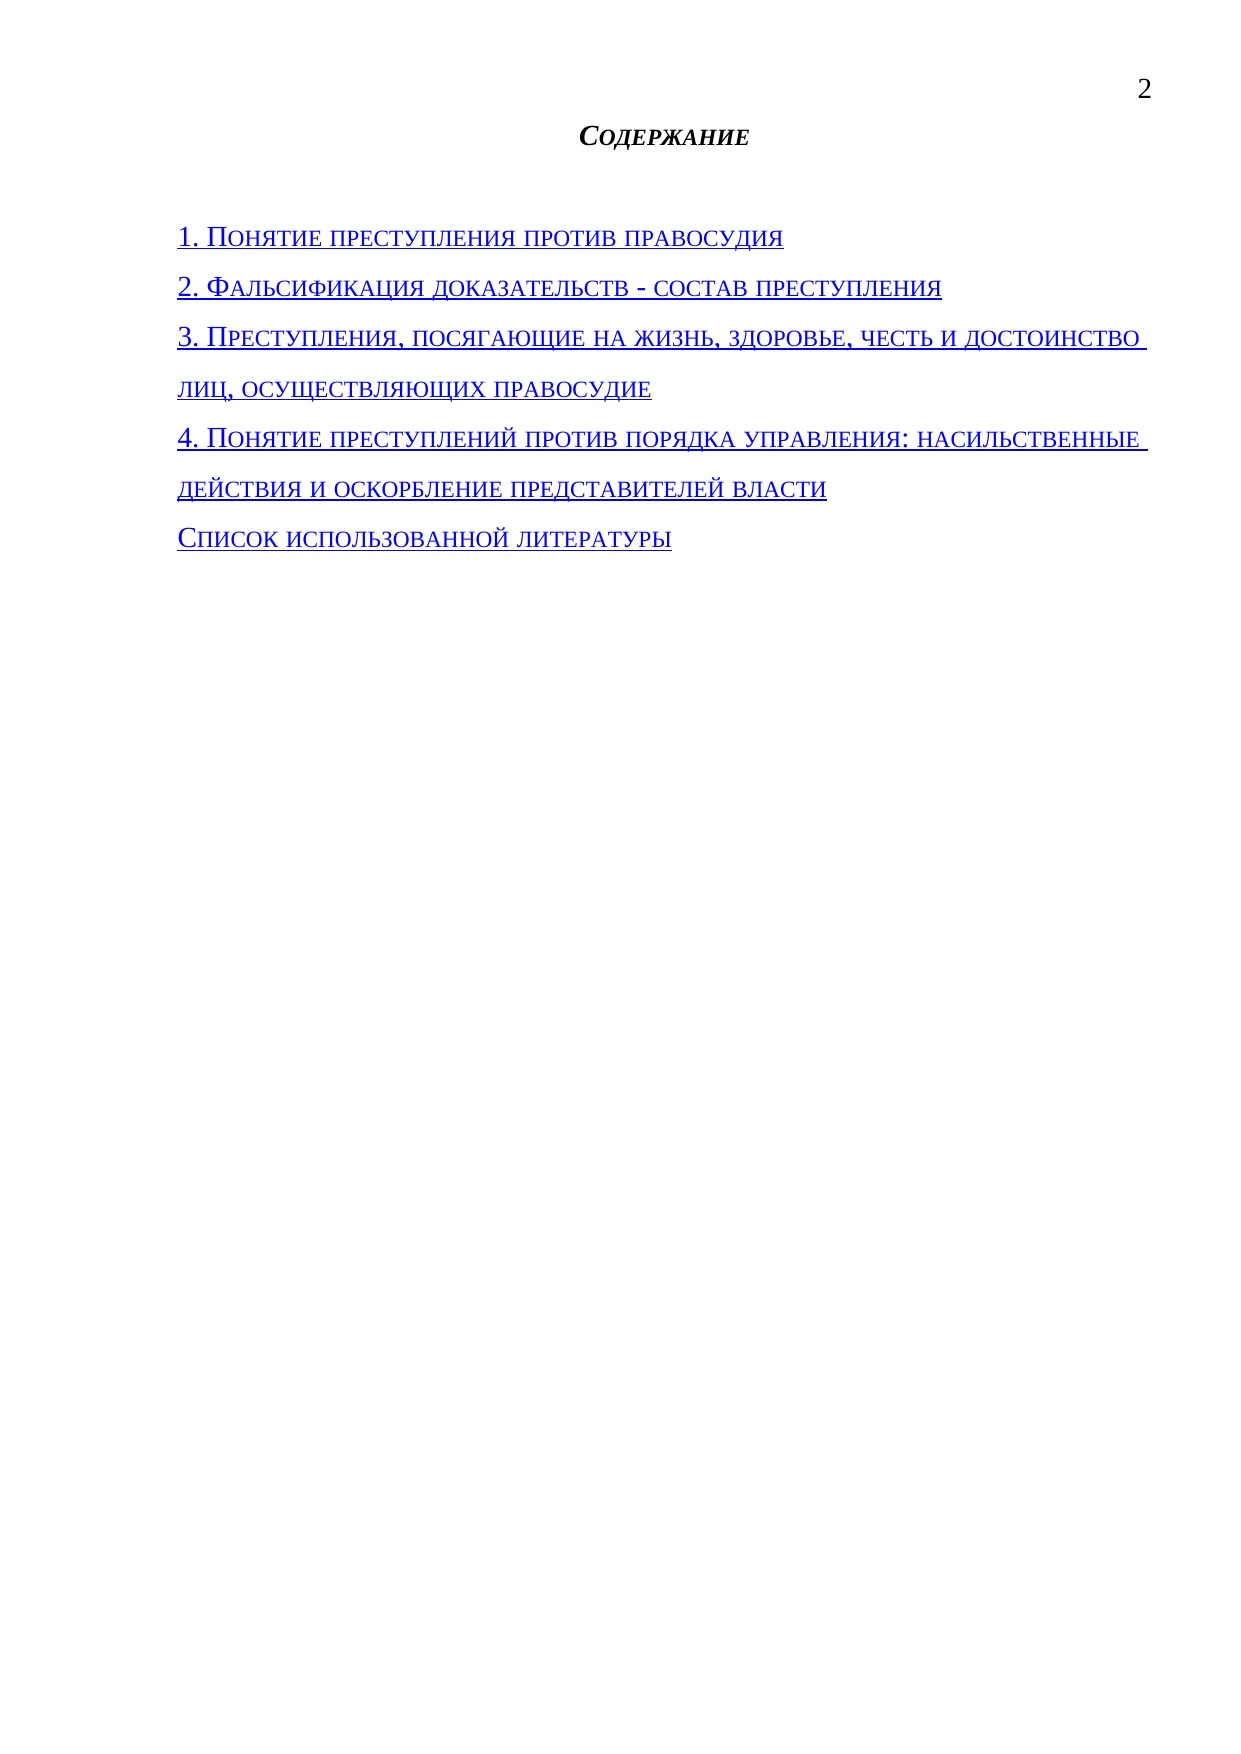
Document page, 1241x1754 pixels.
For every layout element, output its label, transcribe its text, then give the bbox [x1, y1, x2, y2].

text Список использованной литературы [177, 521, 1152, 554]
text Содержание [177, 118, 1152, 152]
text 4. Понятие преступлений против порядка управления: насильственные действия и оскорбление представителей власти [177, 420, 1152, 504]
text 3. Преступления, посягающие на жизнь, здоровье, честь и достоинство лиц, осуществляющих правосудие [177, 319, 1152, 403]
text 2. Фальсификация доказательств - состав преступления [177, 269, 1152, 303]
text 1. Понятие преступления против правосудия [177, 219, 1152, 252]
